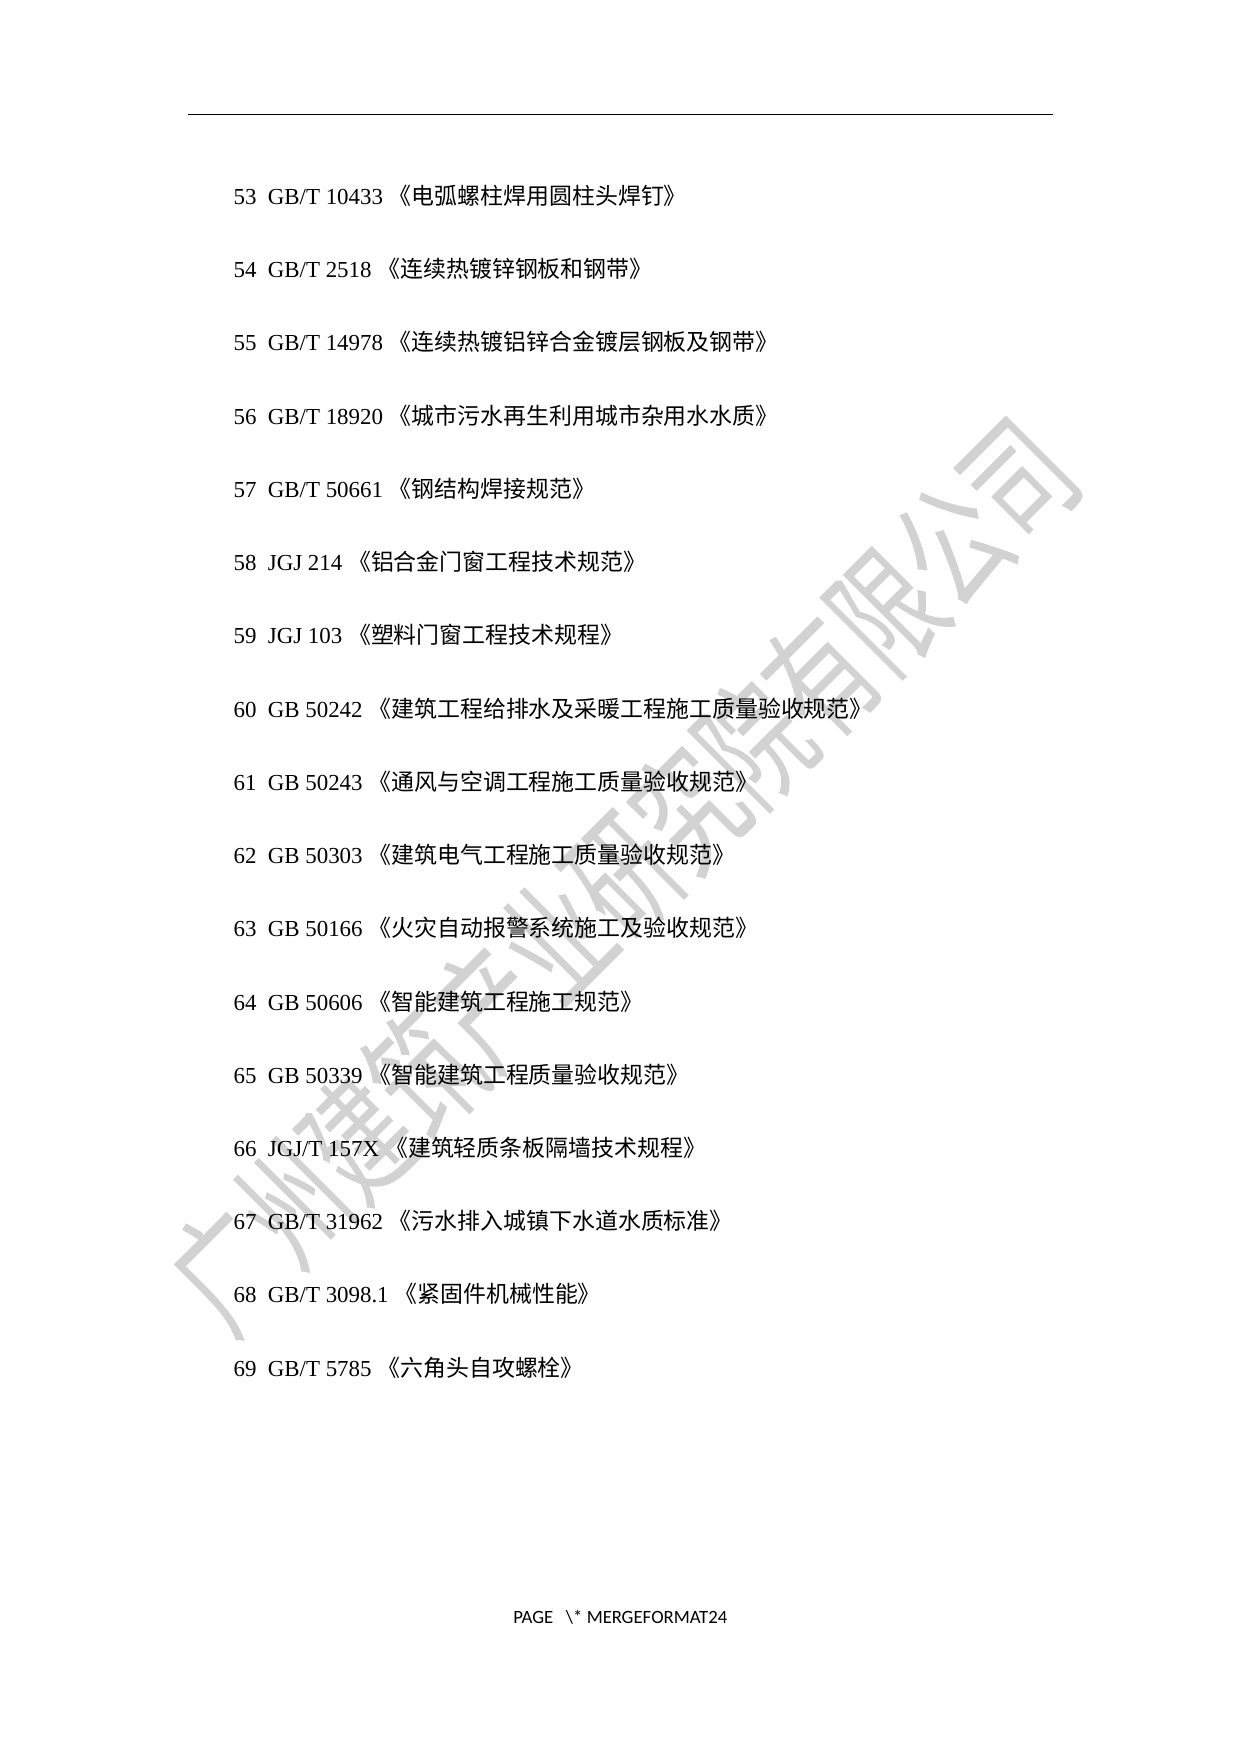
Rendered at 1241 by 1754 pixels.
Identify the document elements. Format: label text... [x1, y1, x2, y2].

text 55 GB/T 14978 《连续热镀铝锌合金镀层钢板及钢带》 [187, 308, 1053, 373]
text 59 JGJ 103 《塑料门窗工程技术规程》 [187, 601, 1053, 666]
text 66 JGJ/T 157X 《建筑轻质条板隔墙技术规程》 [187, 1114, 1053, 1179]
text 58 JGJ 214 《铝合金门窗工程技术规范》 [187, 528, 1053, 593]
text 60 GB 50242 《建筑工程给排水及采暖工程施工质量验收规范》 [187, 674, 1053, 739]
text 62 GB 50303 《建筑电气工程施工质量验收规范》 [187, 821, 1053, 886]
text 57 GB/T 50661 《钢结构焊接规范》 [187, 455, 1053, 520]
text 53 GB/T 10433 《电弧螺柱焊用圆柱头焊钉》 [187, 162, 1053, 227]
text 69 GB/T 5785 《六角头自攻螺栓》 [187, 1334, 1053, 1399]
text 68 GB/T 3098.1 《紧固件机械性能》 [187, 1260, 1053, 1325]
text 61 GB 50243 《通风与空调工程施工质量验收规范》 [187, 748, 1053, 813]
text 64 GB 50606 《智能建筑工程施工规范》 [187, 967, 1053, 1032]
text 54 GB/T 2518 《连续热镀锌钢板和钢带》 [187, 235, 1053, 300]
text 65 GB 50339 《智能建筑工程质量验收规范》 [187, 1041, 1053, 1106]
text 56 GB/T 18920 《城市污水再生利用城市杂用水水质》 [187, 382, 1053, 447]
text 67 GB/T 31962 《污水排入城镇下水道水质标准》 [187, 1187, 1053, 1252]
text 63 GB 50166 《火灾自动报警系统施工及验收规范》 [187, 894, 1053, 959]
